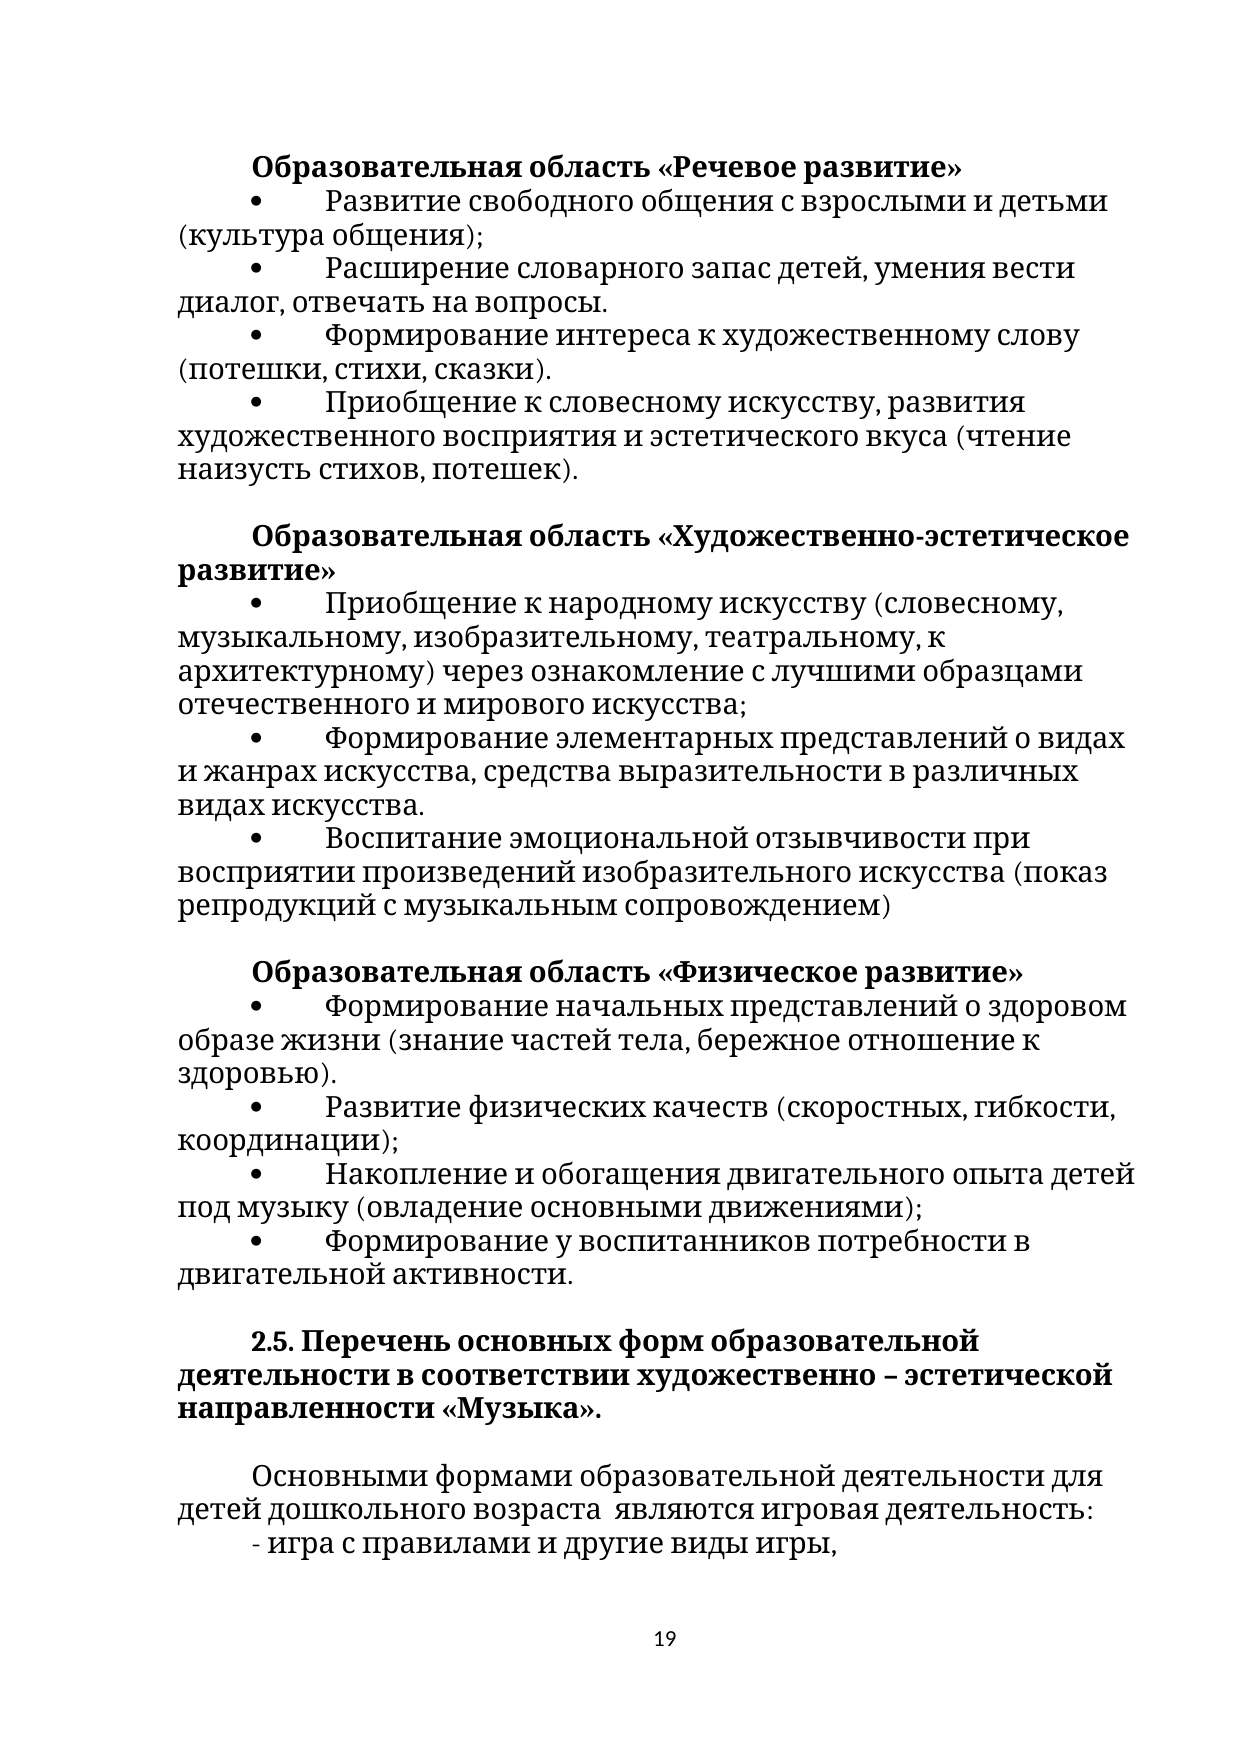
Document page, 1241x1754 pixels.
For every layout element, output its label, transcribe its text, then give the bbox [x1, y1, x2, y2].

text Основными формами образовательной деятельности для детей дошкольного возраста являются игровая деятельность: [177, 1460, 1152, 1527]
text Образовательная область «Речевое развитие» [177, 152, 1152, 185]
list Формирование элементарных представлений о видах и жанрах искусства, средства выразительности в различных видах искусства. [177, 722, 1152, 822]
list Развитие физических качеств (скоростных, гибкости, координации); [177, 1091, 1152, 1158]
text Образовательная область «Физическое развитие» [177, 957, 1152, 990]
text 2.5. Перечень основных форм образовательной деятельности в соответствии художественно – эстетической направленности «Музыка». [177, 1326, 1152, 1426]
list Развитие свободного общения с взрослыми и детьми (культура общения); [177, 185, 1152, 252]
list Приобщение к словесному искусству, развития художественного восприятия и эстетического вкуса (чтение наизусть стихов, потешек). [177, 386, 1152, 487]
text Образовательная область «Художественно-эстетическое развитие» [177, 521, 1152, 588]
text - игра с правилами и другие виды игры, [177, 1527, 1152, 1560]
list Расширение словарного запас детей, умения вести диалог, отвечать на вопросы. [177, 252, 1152, 319]
list Формирование у воспитанников потребности в двигательной активности. [177, 1225, 1152, 1292]
list Приобщение к народному искусству (словесному, музыкальному, изобразительному, театральному, к архитектурному) через ознакомление с лучшими образцами отечественного и мирового искусства; [177, 588, 1152, 722]
list Воспитание эмоциональной отзывчивости при восприятии произведений изобразительного искусства (показ репродукций с музыкальным сопровождением) [177, 822, 1152, 923]
list Формирование интереса к художественному слову (потешки, стихи, сказки). [177, 319, 1152, 386]
list Формирование начальных представлений о здоровом образе жизни (знание частей тела, бережное отношение к здоровью). [177, 990, 1152, 1091]
list Накопление и обогащения двигательного опыта детей под музыку (овладение основными движениями); [177, 1158, 1152, 1225]
